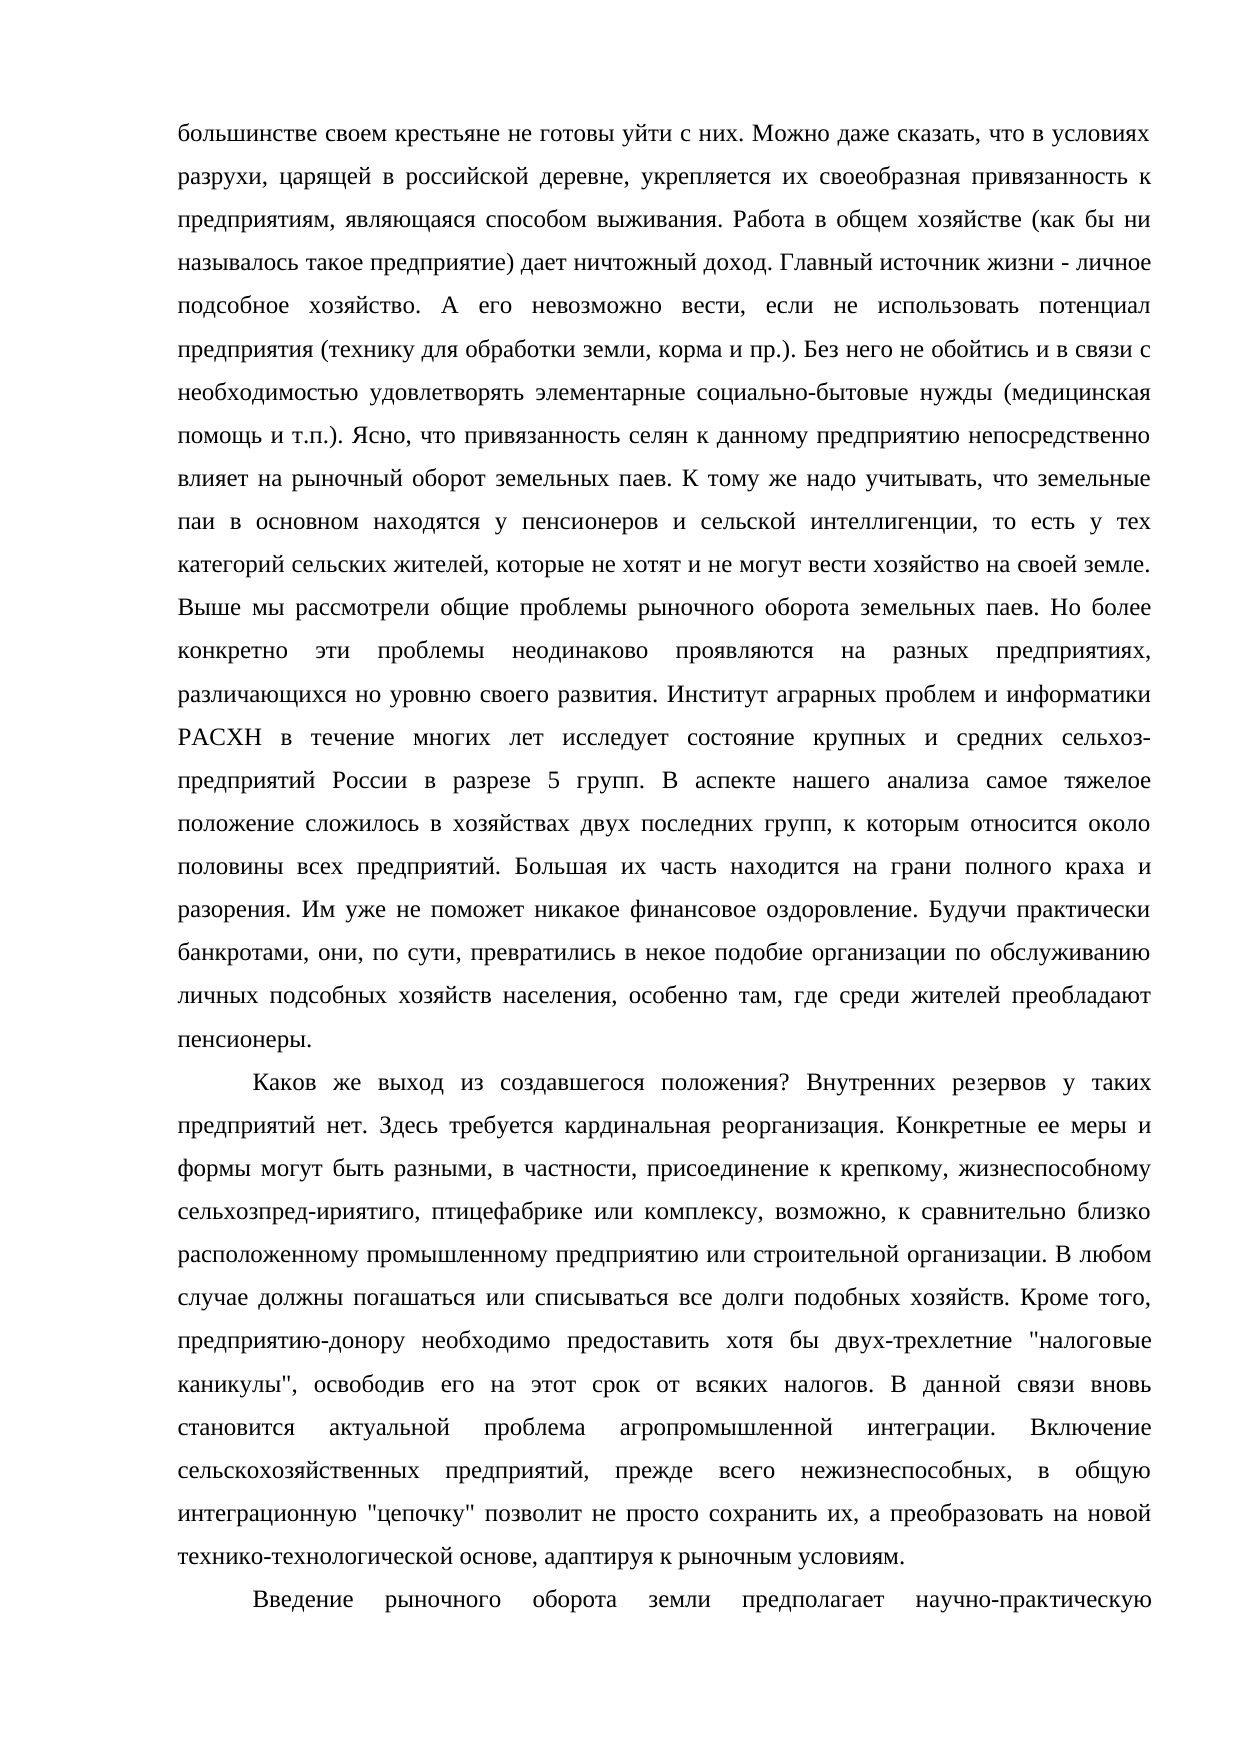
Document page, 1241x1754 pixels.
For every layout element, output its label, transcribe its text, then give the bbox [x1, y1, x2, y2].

text Каков же выход из создавшегося положения? Внутренних резервов у таких предприятий нет. Здесь требуется кардинальная реорганизация. Конкретные ее меры и формы могут быть разными, в частности, присоединение к крепкому, жизнеспособному сельхозпред-ириятиго, птицефабрике или комплексу, возможно, к сравнительно близко расположенному промышленному предприятию или строительной организации. В любом случае должны погашаться или списываться все долги подобных хозяйств. Кроме того, предприятию-донору необходимо предоставить хотя бы двух-трехлетние "налоговые каникулы", освободив его на этот срок от всяких налогов. В данной связи вновь становится актуальной проблема агропромышленной интеграции. Включение сельскохозяйственных предприятий, прежде всего нежизнеспособных, в общую интеграционную "цепочку" позволит не просто сохранить их, а преобразовать на новой технико-технологической основе, адаптируя к рыночным условиям. [177, 1067, 1152, 1570]
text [177, 1584, 1152, 1613]
